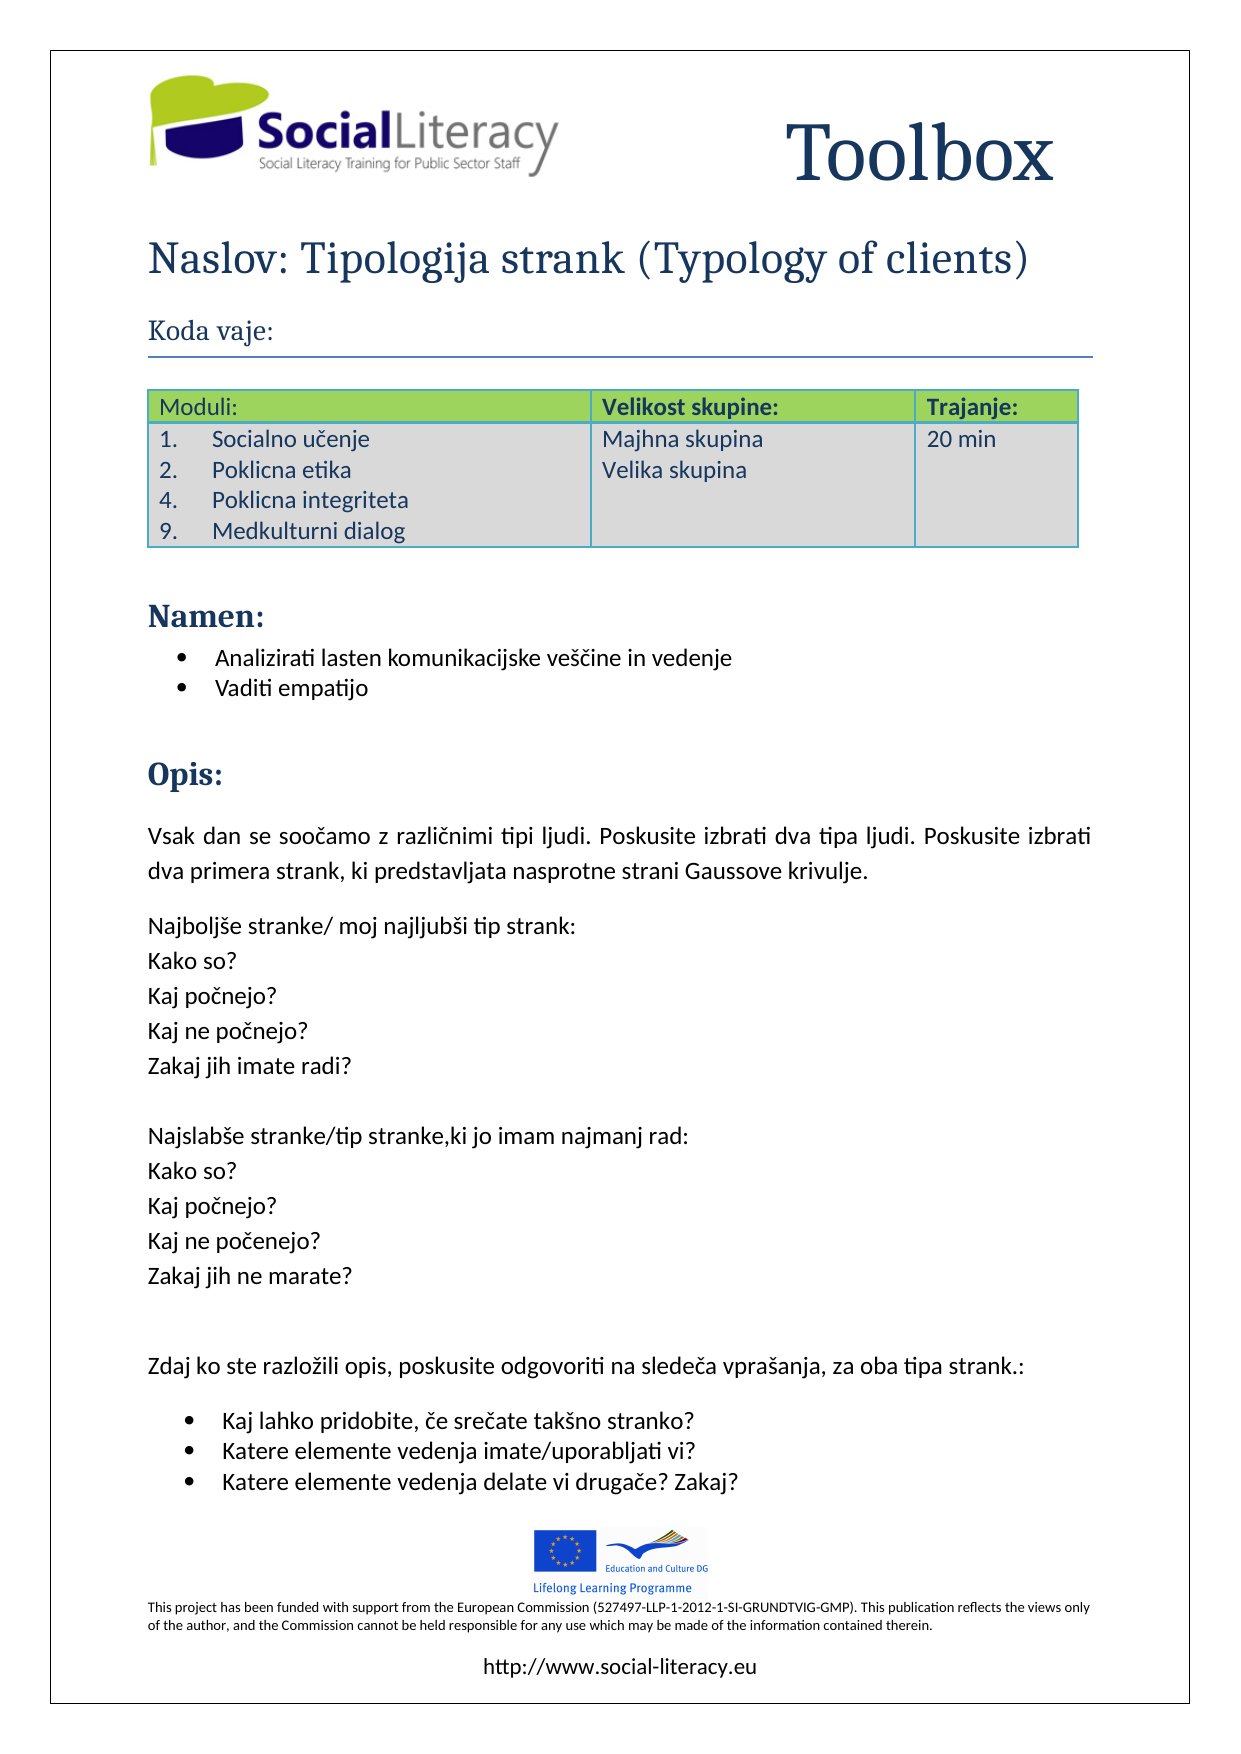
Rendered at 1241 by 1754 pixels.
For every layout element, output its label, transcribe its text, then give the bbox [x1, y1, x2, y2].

list Katere elemente vedenja imate/uporabljati vi? [185, 1435, 1093, 1466]
table_cell 1. Socialno učenje 2. Poklicna etika 4. Poklicna integriteta 9. Medkulturni dialog [149, 424, 590, 546]
list Katere elemente vedenja delate vi drugače? Zakaj? [185, 1466, 1093, 1496]
text Naslov: Tipologija strank (Typology of clients) [148, 232, 1093, 285]
table_header Velikost skupine: [592, 391, 914, 421]
text Kaj počnejo? [148, 1190, 1093, 1220]
text Zakaj jih imate radi? [148, 1050, 1093, 1080]
list Vaditi empatijo [177, 672, 1093, 703]
text Opis: [148, 756, 1093, 794]
table_cell Majhna skupina Velika skupina [592, 424, 914, 546]
list Analizirati lasten komunikacijske veščine in vedenje [177, 642, 1093, 672]
table_header Trajanje: [916, 391, 1077, 421]
text Zakaj jih ne marate? [148, 1260, 1093, 1290]
picture [532, 1527, 709, 1599]
text Najboljše stranke/ moj najljubši tip strank: [148, 910, 1093, 940]
picture [147, 73, 561, 181]
table_header Moduli: [149, 391, 590, 421]
text Najslabše stranke/tip stranke,ki jo imam najmanj rad: [148, 1120, 1093, 1150]
table_cell 20 min [916, 424, 1077, 546]
text Kako so? [148, 945, 1093, 975]
text Kaj počnejo? [148, 980, 1093, 1010]
text Kako so? [148, 1155, 1093, 1185]
text Kaj ne počenejo? [148, 1225, 1093, 1255]
list Kaj lahko pridobite, če srečate takšno stranko? [185, 1405, 1093, 1435]
text Koda vaje: [148, 314, 1093, 356]
text Namen: [148, 598, 1093, 636]
text Zdaj ko ste razložili opis, poskusite odgovoriti na sledeča vprašanja, za oba tipa strank.: [148, 1350, 1093, 1380]
text Kaj ne počnejo? [148, 1015, 1093, 1045]
text Vsak dan se soočamo z različnimi tipi ljudi. Poskusite izbrati dva tipa ljudi. Poskusite izbrati dva primera strank, ki predstavljata nasprotne strani Gaussove krivulje. [148, 820, 1093, 885]
